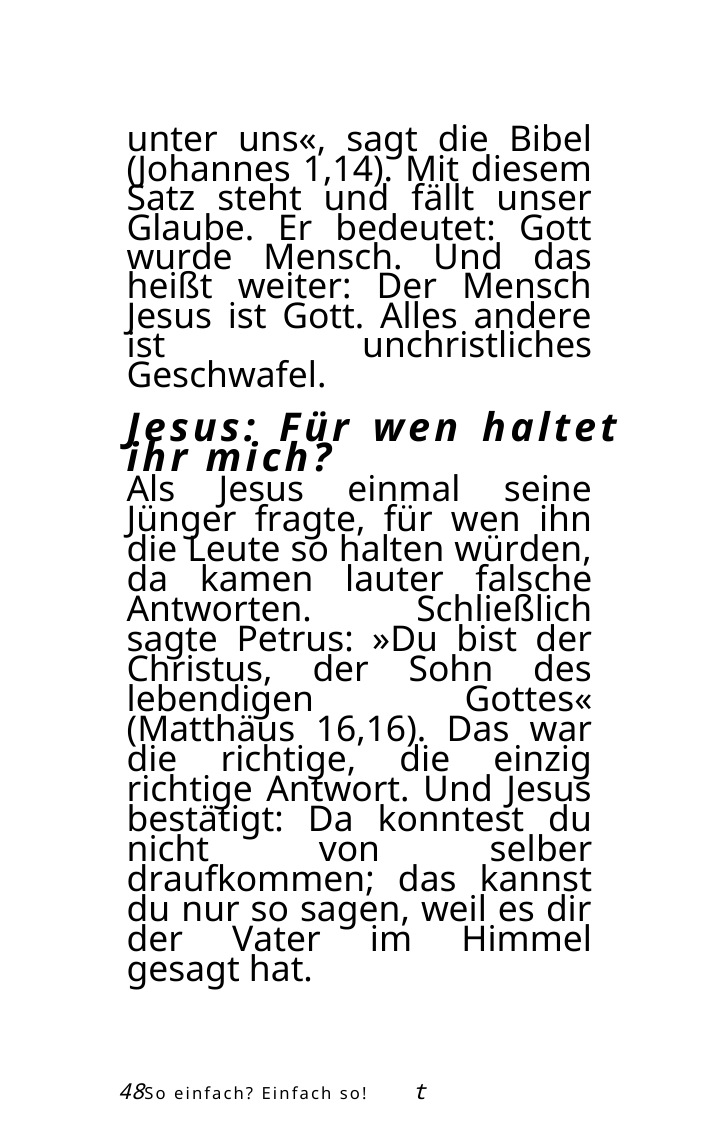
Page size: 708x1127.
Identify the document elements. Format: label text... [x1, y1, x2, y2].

text Jesus: Für wen haltet ihr mich? [126, 418, 617, 478]
text Als Jesus einmal seine Jünger fragte, für wen ihn die Leute so halten würden, da kamen lauter falsche Antworten. Schließlich sagte Petrus: »Du bist der Christus, der Sohn des lebendigen Gottes« (Matthäus 16,16). Das war die richtige, die einzig richtige Antwort. Und Jesus bestätigt: Da konntest du nicht von selber draufkommen; das kannst du nur so sagen, weil es dir der Vater im Himmel gesagt hat. [126, 478, 592, 988]
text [126, 128, 592, 393]
